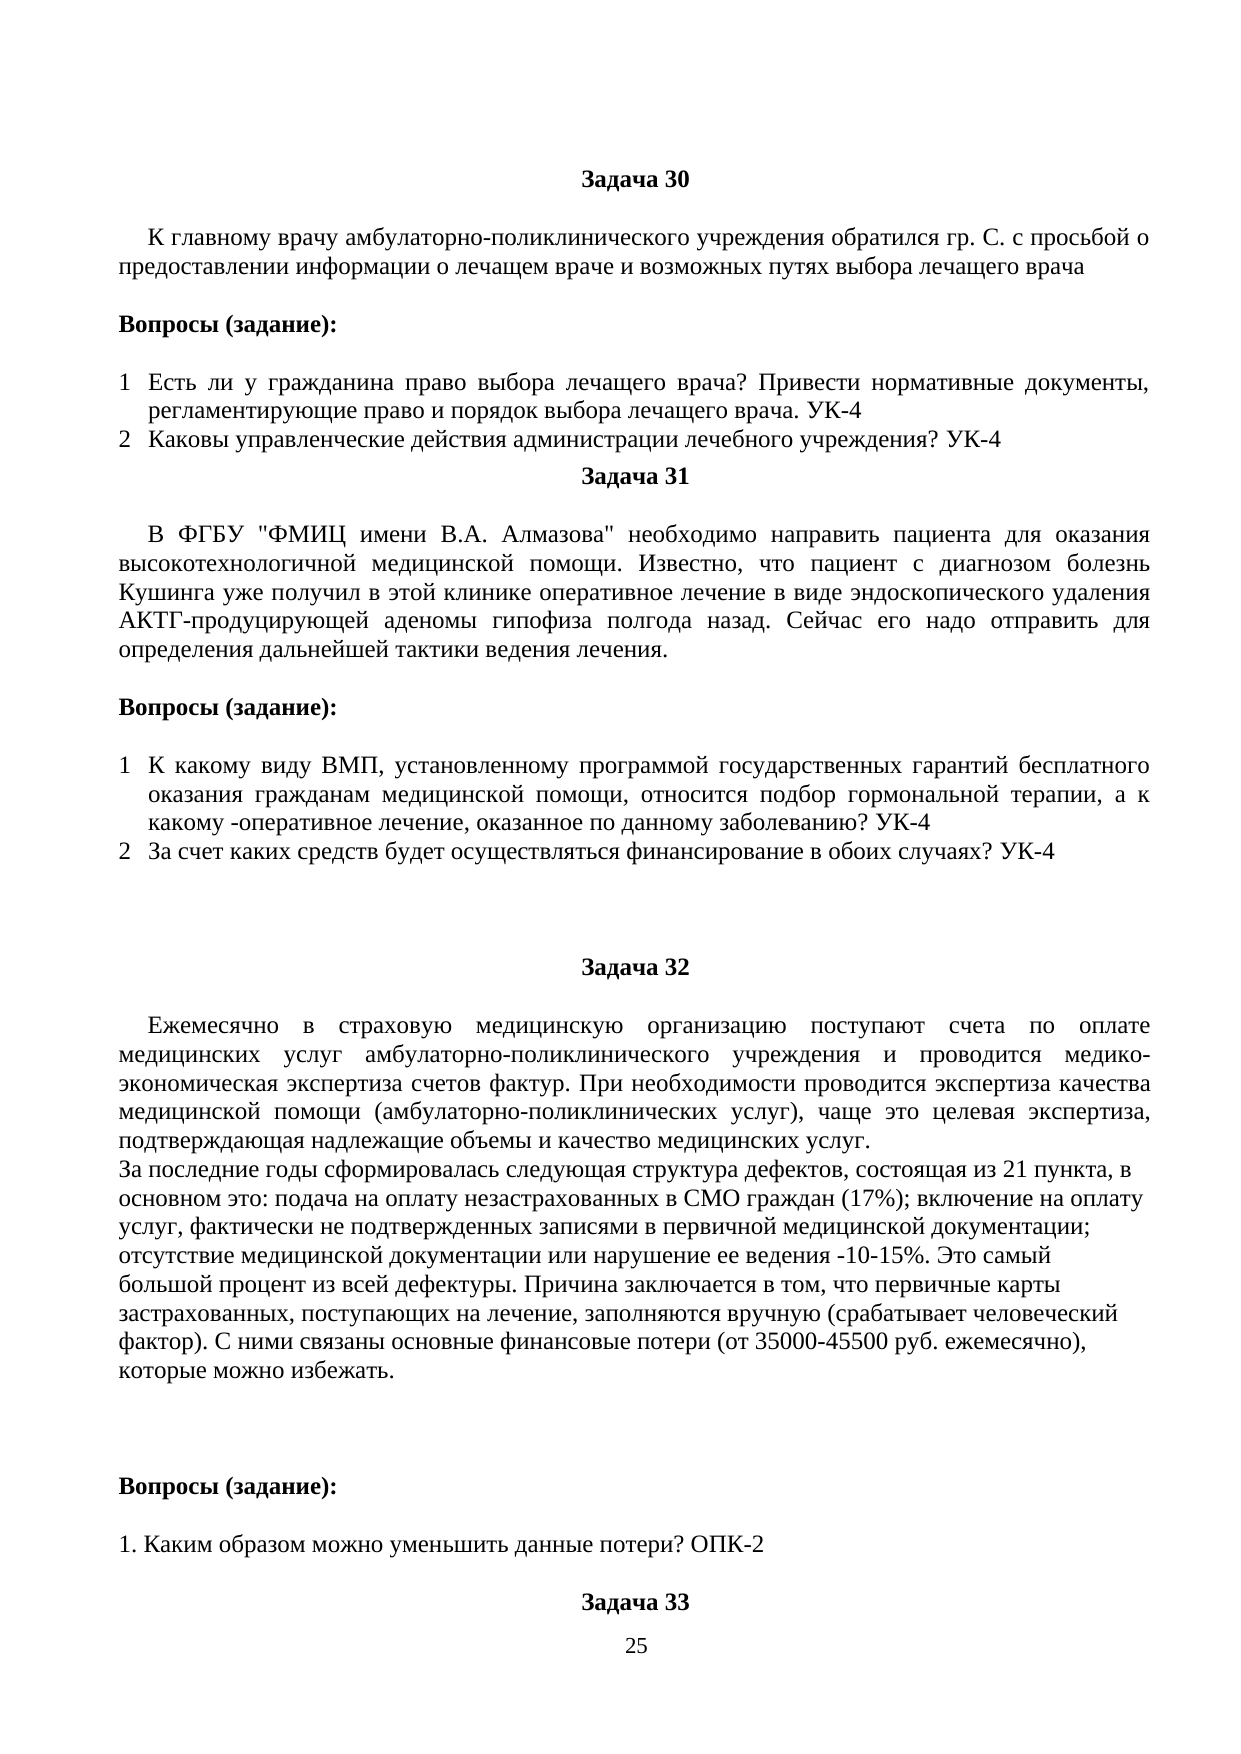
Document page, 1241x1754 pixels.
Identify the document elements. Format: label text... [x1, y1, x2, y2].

list Каковы управленческие действия администрации лечебного учреждения? УК-4 [118, 424, 1205, 453]
list Есть ли у гражданина право выбора лечащего врача? Привести нормативные документы, регламентирующие право и порядок выбора лечащего врача. УК-4 [118, 367, 1150, 424]
text Ежемесячно в страховую медицинскую организацию поступают счета по оплате медицинских услуг амбулаторно-поликлинического учреждения и проводится медико- экономическая экспертиза счетов фактур. При необходимости проводится экспертиза качества медицинской помощи (амбулаторно-поликлинических услуг), чаще это целевая экспертиза, подтверждающая надлежащие объемы и качество медицинских услуг. [118, 1010, 1151, 1154]
text В ФГБУ "ФМИЦ имени В.А. Алмазова" необходимо направить пациента для оказания высокотехнологичной медицинской помощи. Известно, что пациент с диагнозом болезнь Кушинга уже получил в этой клинике оперативное лечение в виде эндоскопического удаления АКТГ-продуцирующей аденомы гипофиза полгода назад. Сейчас его надо отправить для определения дальнейшей тактики ведения лечения. [118, 519, 1151, 663]
list К какому виду ВМП, установленному программой государственных гарантий бесплатного оказания гражданам медицинской помощи, относится подбор гормональной терапии, а к какому -оперативное лечение, оказанное по данному заболеванию? УК-4 [118, 750, 1151, 836]
subtitle Задача 30 [308, 164, 962, 193]
text 1. Каким образом можно уменьшить данные потери? ОПК-2 [118, 1529, 1205, 1557]
subtitle Вопросы (задание): [118, 1471, 1205, 1499]
subtitle Задача 32 [308, 952, 962, 981]
subtitle Задача 33 [308, 1587, 962, 1615]
subtitle Задача 31 [308, 461, 962, 490]
list За счет каких средств будет осуществляться финансирование в обоих случаях? УК-4 [118, 836, 1205, 865]
subtitle Вопросы (задание): [118, 692, 1205, 721]
text К главному врачу амбулаторно-поликлинического учреждения обратился гр. С. с просьбой о предоставлении информации о лечащем враче и возможных путях выбора лечащего врача [118, 222, 1151, 280]
subtitle Вопросы (задание): [118, 309, 1205, 338]
text За последние годы сформировалась следующая структура дефектов, состоящая из 21 пункта, в основном это: подача на оплату незастрахованных в СМО граждан (17%); включение на оплату услуг, фактически не подтвержденных записями в первичной медицинской документации; отсутствие медицинской документации или нарушение ее ведения -10-15%. Это самый большой процент из всей дефектуры. Причина заключается в том, что первичные карты застрахованных, поступающих на лечение, заполняются вручную (срабатывает человеческий фактор). С ними связаны основные финансовые потери (от 35000-45500 руб. ежемесячно), которые можно избежать. [118, 1154, 1145, 1384]
